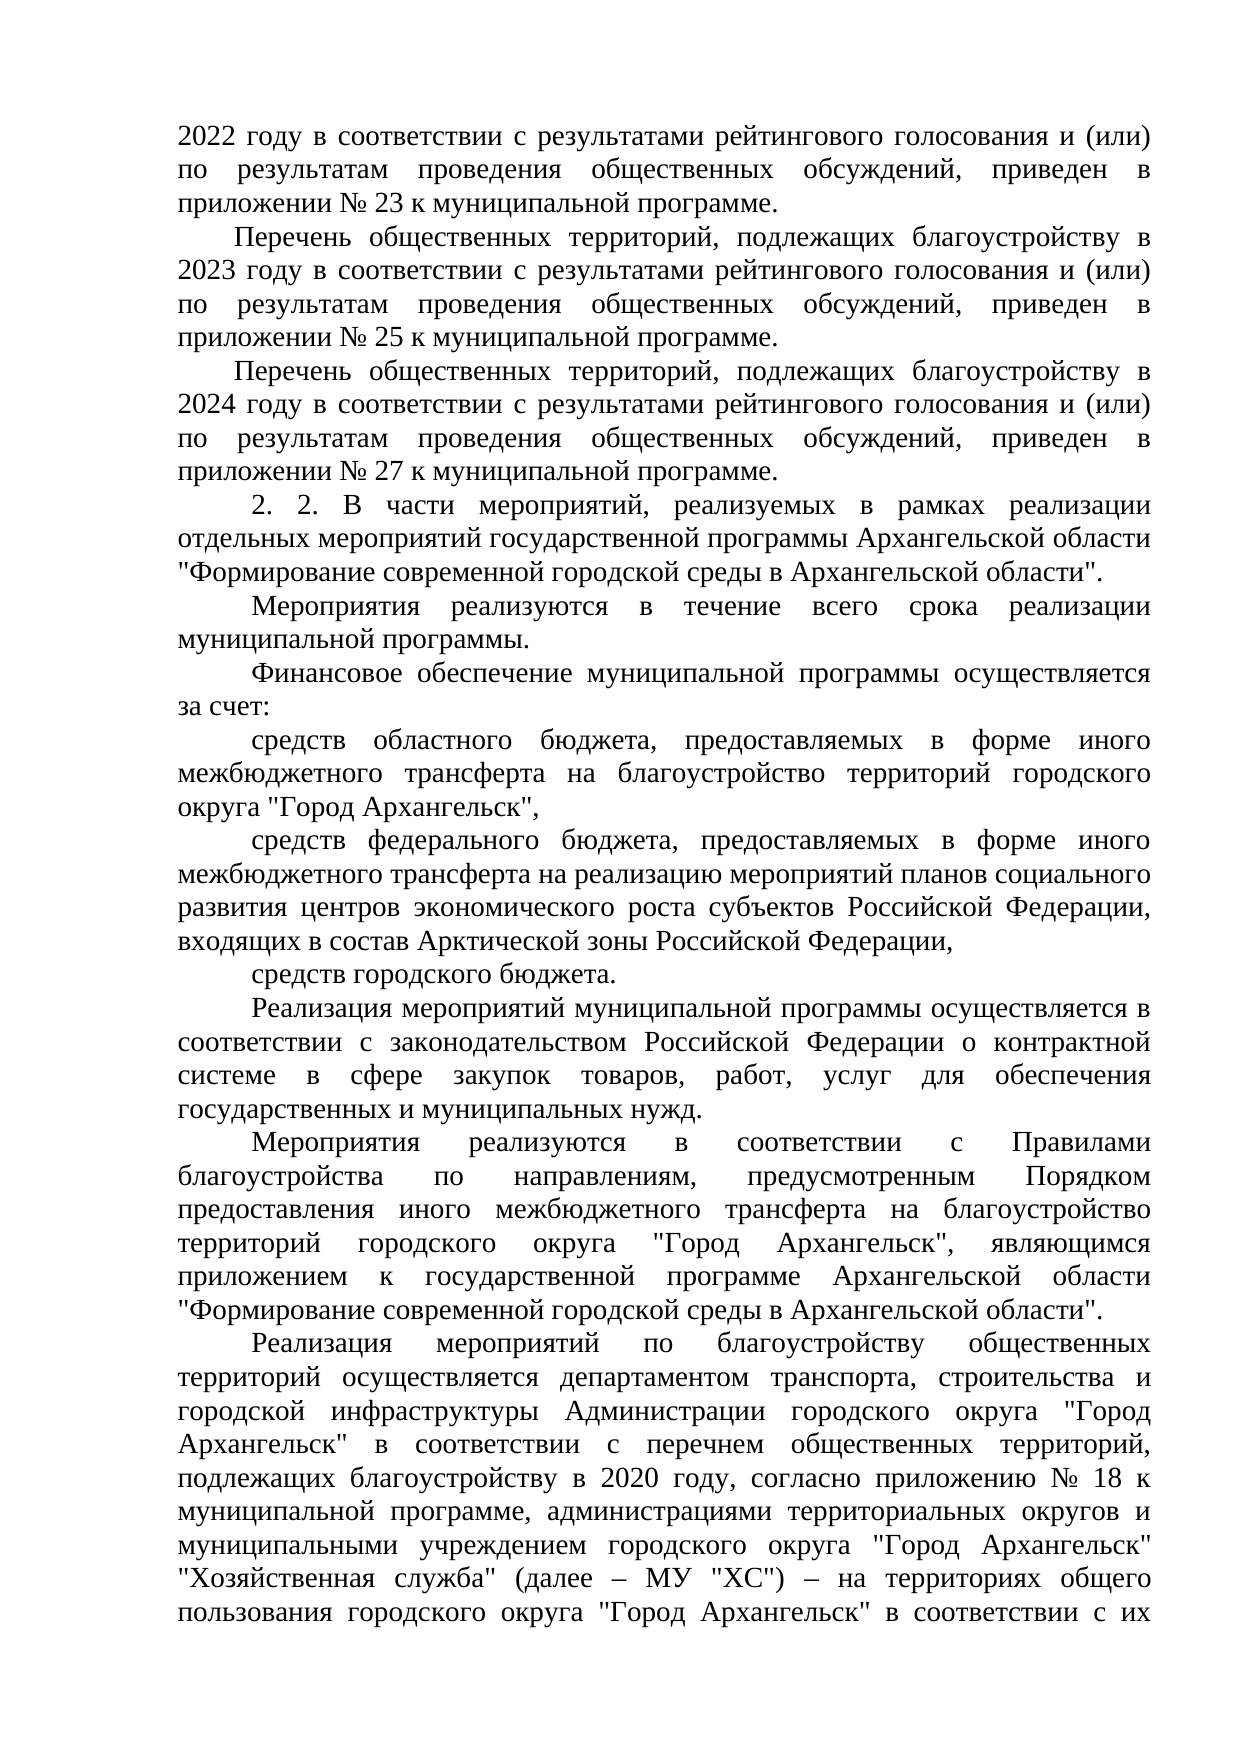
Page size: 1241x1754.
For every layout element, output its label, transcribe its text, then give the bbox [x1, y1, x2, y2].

text Реализация мероприятий муниципальной программы осуществляется в соответствии с законодательством Российской Федерации о контрактной системе в сфере закупок товаров, работ, услуг для обеспечения государственных и муниципальных нужд. [177, 990, 1152, 1124]
text Перечень общественных территорий, подлежащих благоустройству в 2024 году в соответствии с результатами рейтингового голосования и (или) по результатам проведения общественных обсуждений, приведен в приложении № 27 к муниципальной программе. [177, 353, 1152, 487]
text Мероприятия реализуются в соответствии с Правилами благоустройства по направлениям, предусмотренным Порядком предоставления иного межбюджетного трансферта на благоустройство территорий городского округа "Город Архангельск", являющимся приложением к государственной программе Архангельской области "Формирование современной городской среды в Архангельской области". [177, 1124, 1152, 1326]
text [177, 1326, 1152, 1627]
text средств областного бюджета, предоставляемых в форме иного межбюджетного трансферта на благоустройство территорий городского округа "Город Архангельск", [177, 722, 1152, 822]
text Финансовое обеспечение муниципальной программы осуществляется за счет: [177, 655, 1152, 722]
text средств городского бюджета. [177, 957, 1152, 990]
text Перечень общественных территорий, подлежащих благоустройству в 2023 году в соответствии с результатами рейтингового голосования и (или) по результатам проведения общественных обсуждений, приведен в приложении № 25 к муниципальной программе. [177, 219, 1152, 353]
text Мероприятия реализуются в течение всего срока реализации муниципальной программы. [177, 588, 1152, 655]
text 2. 2. В части мероприятий, реализуемых в рамках реализации отдельных мероприятий государственной программы Архангельской области "Формирование современной городской среды в Архангельской области". [177, 487, 1152, 588]
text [177, 118, 1152, 219]
text средств федерального бюджета, предоставляемых в форме иного межбюджетного трансферта на реализацию мероприятий планов социального развития центров экономического роста субъектов Российской Федерации, входящих в состав Арктической зоны Российской Федерации, [177, 822, 1152, 957]
